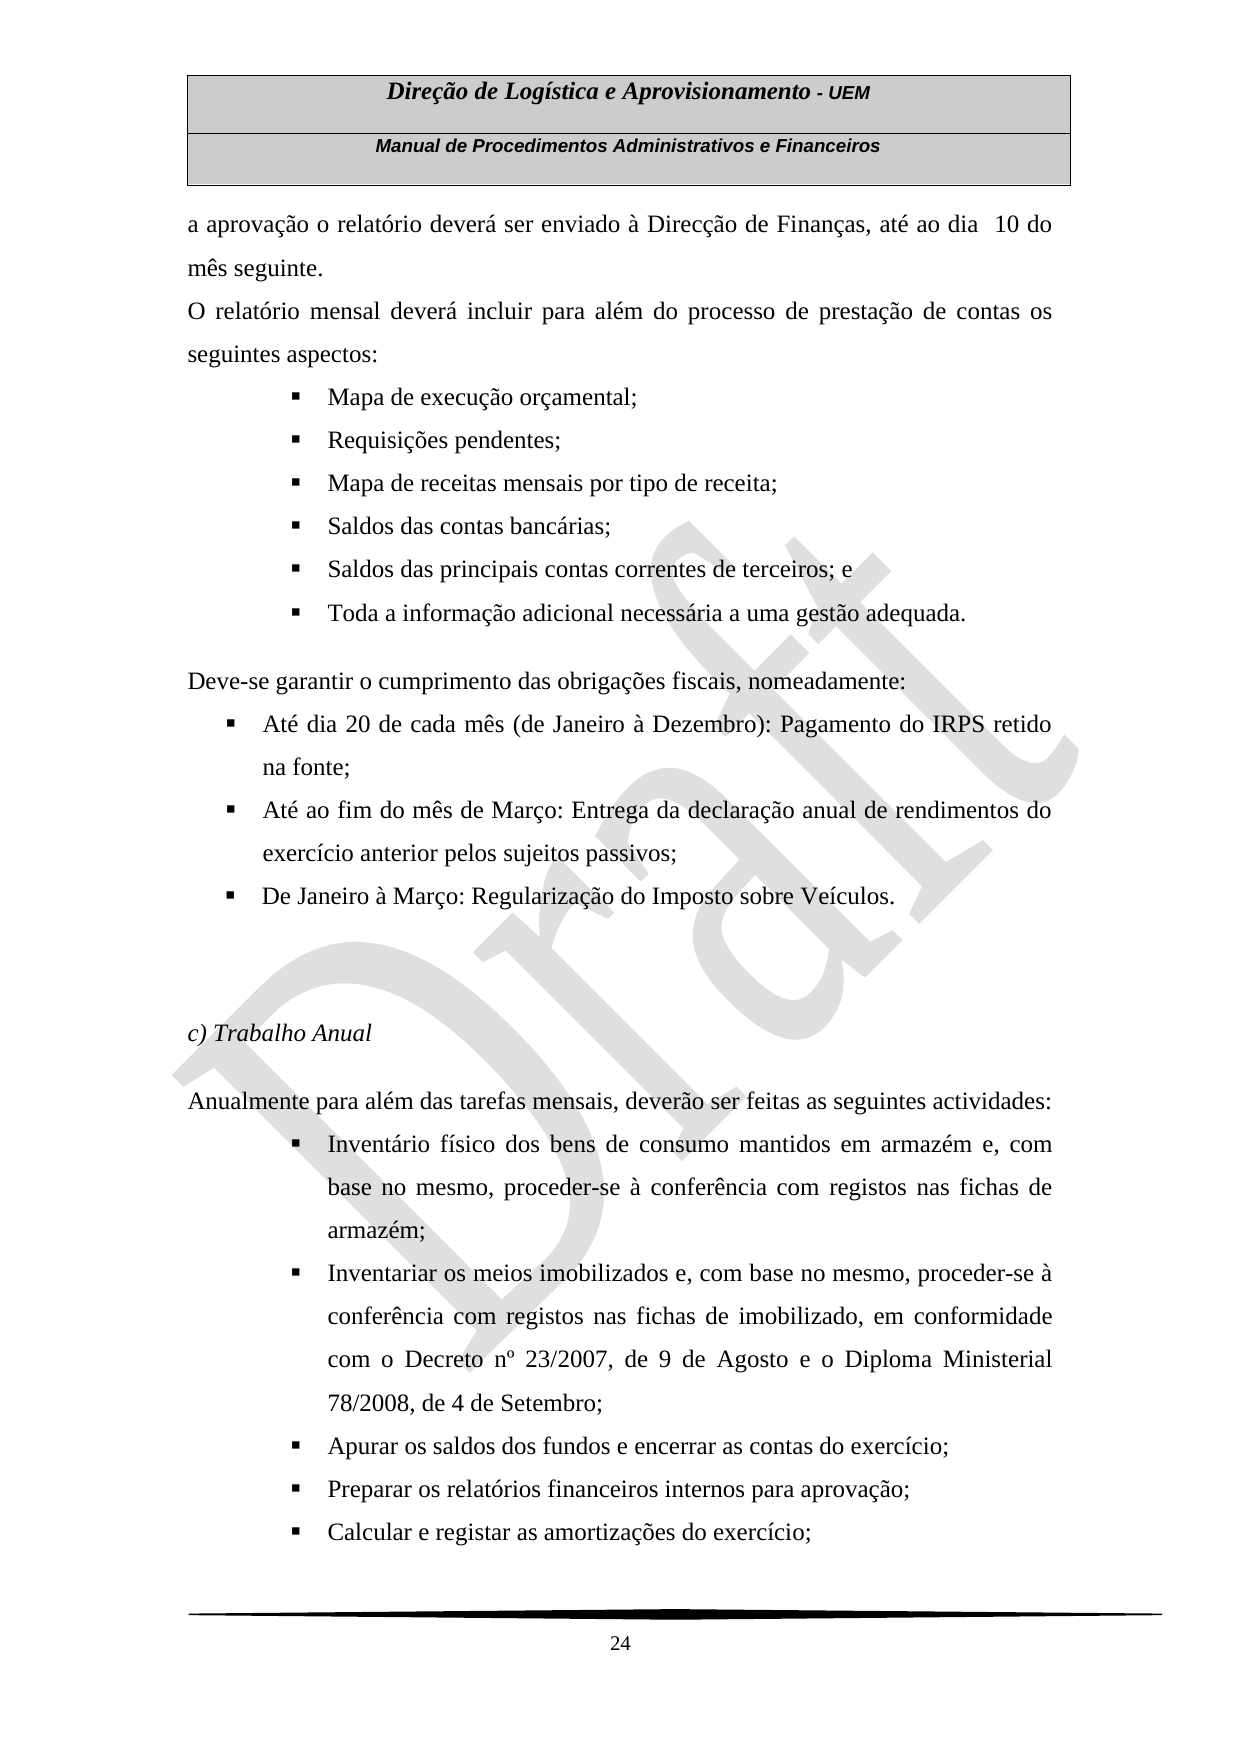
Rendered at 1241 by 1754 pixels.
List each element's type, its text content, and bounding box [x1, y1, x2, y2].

list Mapa de receitas mensais por tipo de receita; [290, 468, 1053, 497]
list Mapa de execução orçamental; [290, 382, 1053, 411]
subtitle c) Trabalho Anual [187, 1018, 1053, 1046]
list Até dia 20 de cada mês (de Janeiro à Dezembro): Pagamento do IRPS retido na fonte; [225, 709, 1053, 781]
list Saldos das contas bancárias; [290, 511, 1053, 540]
list Toda a informação adicional necessária a uma gestão adequada. [290, 598, 1053, 626]
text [187, 209, 1053, 281]
list De Janeiro à Março: Regularização do Imposto sobre Veículos. [224, 881, 1053, 910]
list Inventário físico dos bens de consumo mantidos em armazém e, com base no mesmo, proceder-se à conferência com registos nas fichas de armazém; [290, 1129, 1053, 1244]
text O relatório mensal deverá incluir para além do processo de prestação de contas os seguintes aspectos: [187, 296, 1053, 368]
list Calcular e registar as amortizações do exercício; [290, 1517, 1053, 1546]
text Anualmente para além das tarefas mensais, deverão ser feitas as seguintes actividades: [187, 1086, 1053, 1114]
list Até ao fim do mês de Março: Entrega da declaração anual de rendimentos do exercício anterior pelos sujeitos passivos; [225, 795, 1053, 867]
list Preparar os relatórios financeiros internos para aprovação; [290, 1474, 1053, 1503]
text Deve-se garantir o cumprimento das obrigações fiscais, nomeadamente: [187, 666, 1053, 694]
list Saldos das principais contas correntes de terceiros; e [290, 554, 1053, 583]
list Requisições pendentes; [290, 425, 1053, 454]
list Inventariar os meios imobilizados e, com base no mesmo, proceder-se à conferência com registos nas fichas de imobilizado, em conformidade com o Decreto nº 23/2007, de 9 de Agosto e o Diploma Ministerial 78/2008, de 4 de Setembro; [290, 1258, 1053, 1416]
list Apurar os saldos dos fundos e encerrar as contas do exercício; [290, 1431, 1053, 1459]
